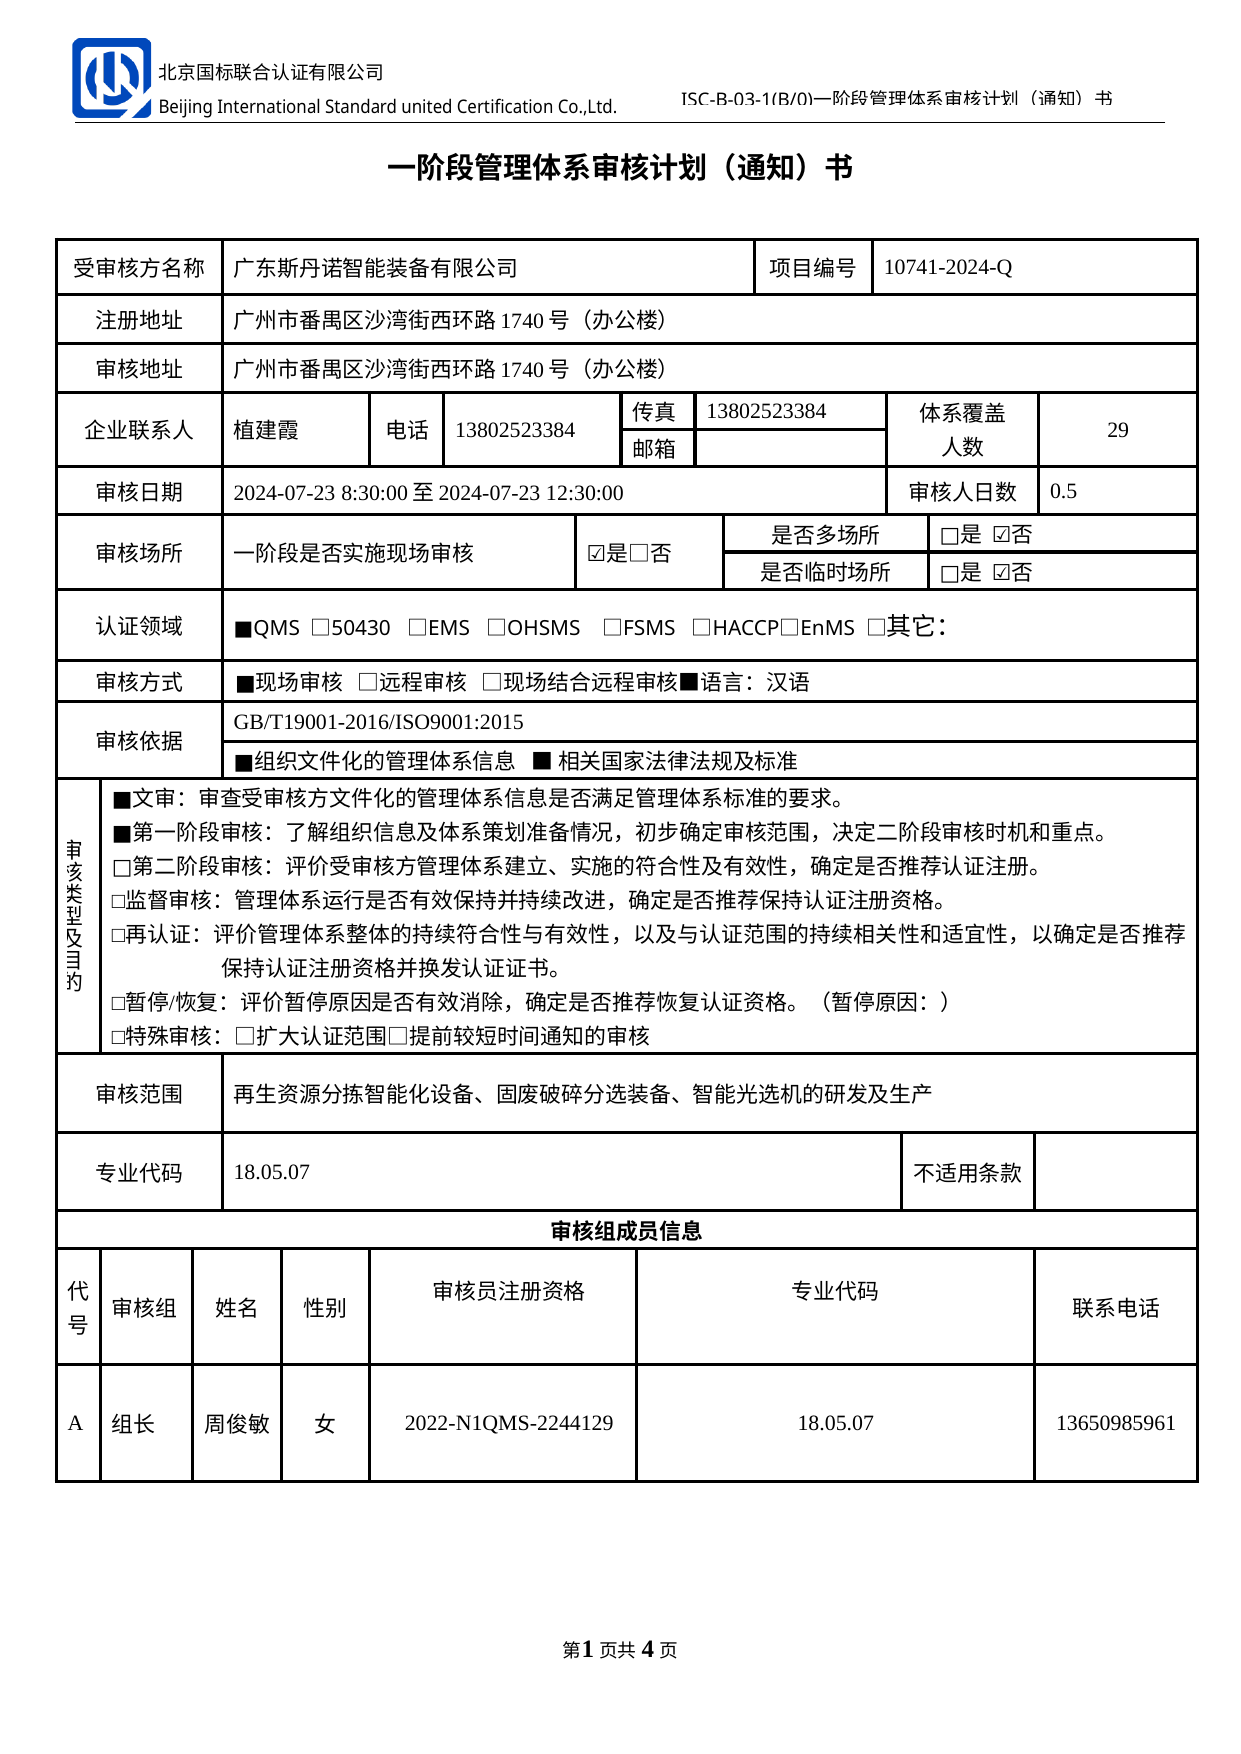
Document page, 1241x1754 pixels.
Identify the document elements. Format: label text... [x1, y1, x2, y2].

table_cell 审核日期 [58, 468, 221, 513]
table_cell 组长 [102, 1366, 191, 1479]
table_cell [1036, 1134, 1196, 1209]
table_cell □是 ☑否 [930, 516, 1196, 550]
table_cell 13802523384 [697, 394, 885, 428]
table_cell ■文审：审查受审核方文件化的管理体系信息是否满足管理体系标准的要求。 ■第一阶段审核：了解组织信息及体系策划准备情况，初步确定审核范围，决定二阶段审核时机和重点。 □第二阶段审核：评价受审核方管理体系建立、实施的符合性及有效性，确定是否推荐认证注册。 □监督审核：管理体系运行是否有效保持并持续改进，确定是否推荐保持认证注册资格。 □再认证：评价管理体系整体的持续符合性与有效性，以及与认证范围的持续相关性和适宜性，以确定是否推荐保持认证注册资格并换发认证证书。 □暂停/恢复：评价暂停原因是否有效消除，确定是否推荐恢复认证资格。（暂停原因：） □特殊审核：□扩大认证范围□提前较短时间通知的审核 [102, 780, 1196, 1052]
table_cell 审核员注册资格 [371, 1250, 635, 1363]
table_cell 广州市番禺区沙湾街西环路1740号（办公楼） [224, 345, 1196, 391]
table_cell 2022-N1QMS-2244129 [371, 1366, 635, 1479]
table_cell 2024-07-23 8:30:00至2024-07-23 12:30:00 [224, 468, 885, 513]
table_header 受审核方名称 [58, 241, 221, 293]
table_cell 体系覆盖 人数 [888, 394, 1037, 465]
table_cell 审核人日数 [888, 468, 1037, 513]
table_header 10741-2024-Q [874, 241, 1196, 293]
table_cell 是否多场所 [725, 516, 927, 550]
table_cell 0.5 [1040, 468, 1196, 513]
table_cell 审核组 [102, 1250, 191, 1363]
table_cell 审核方式 [58, 662, 221, 700]
table_cell 联系电话 [1036, 1250, 1196, 1363]
table_cell 电话 [371, 394, 442, 465]
table_cell 代号 [58, 1250, 99, 1363]
table_cell 专业代码 [58, 1134, 221, 1209]
table_cell 注册地址 [58, 296, 221, 342]
table_cell GB/T19001-2016/ISO9001:2015 [224, 703, 1196, 740]
table_cell 审核范围 [58, 1055, 221, 1131]
table_cell 审核依据 [58, 703, 221, 777]
table_header 项目编号 [756, 241, 871, 293]
table_cell 审核场所 [58, 516, 221, 587]
table_cell 姓名 [194, 1250, 280, 1363]
table_cell ■现场审核 □远程审核 □现场结合远程审核■语言：汉语 [224, 662, 1196, 700]
table_cell 29 [1040, 394, 1196, 465]
text 一阶段管理体系审核计划（通知）书 [75, 131, 1165, 199]
table_cell □是 ☑否 [930, 554, 1196, 587]
table_header 广东斯丹诺智能装备有限公司 [224, 241, 753, 293]
table_cell 审核类型及目的 [58, 780, 99, 1052]
table_cell 广州市番禺区沙湾街西环路1740号（办公楼） [224, 296, 1196, 342]
table_cell 传真 [623, 394, 693, 428]
table_cell 女 [283, 1366, 368, 1479]
table_cell ☑是□否 [577, 516, 722, 587]
table_cell 18.05.07 [224, 1134, 900, 1209]
table_cell ■QMS □50430 □EMS □OHSMS □FSMS □HACCP□EnMS □其它： [224, 591, 1196, 658]
table_cell 18.05.07 [638, 1366, 1033, 1479]
table_cell ■组织文件化的管理体系信息 ■ 相关国家法律法规及标准 [224, 743, 1196, 777]
table_cell 邮箱 [623, 431, 693, 465]
table_cell 植建霞 [224, 394, 368, 465]
table_cell 一阶段是否实施现场审核 [224, 516, 574, 587]
table_cell 周俊敏 [194, 1366, 280, 1479]
table_cell A [58, 1366, 99, 1479]
table_cell 性别 [283, 1250, 368, 1363]
table_cell 认证领域 [58, 591, 221, 658]
picture [72, 38, 152, 118]
table_cell 再生资源分拣智能化设备、固废破碎分选装备、智能光选机的研发及生产 [224, 1055, 1196, 1131]
table_cell 13802523384 [445, 394, 619, 465]
table_cell [697, 431, 885, 465]
table_cell 不适用条款 [903, 1134, 1033, 1209]
table_cell 审核地址 [58, 345, 221, 391]
table_cell 企业联系人 [58, 394, 221, 465]
table_cell 13650985961 [1036, 1366, 1196, 1479]
table_cell 是否临时场所 [725, 554, 927, 587]
table_cell 审核组成员信息 [58, 1212, 1196, 1247]
table_cell 专业代码 [638, 1250, 1033, 1363]
